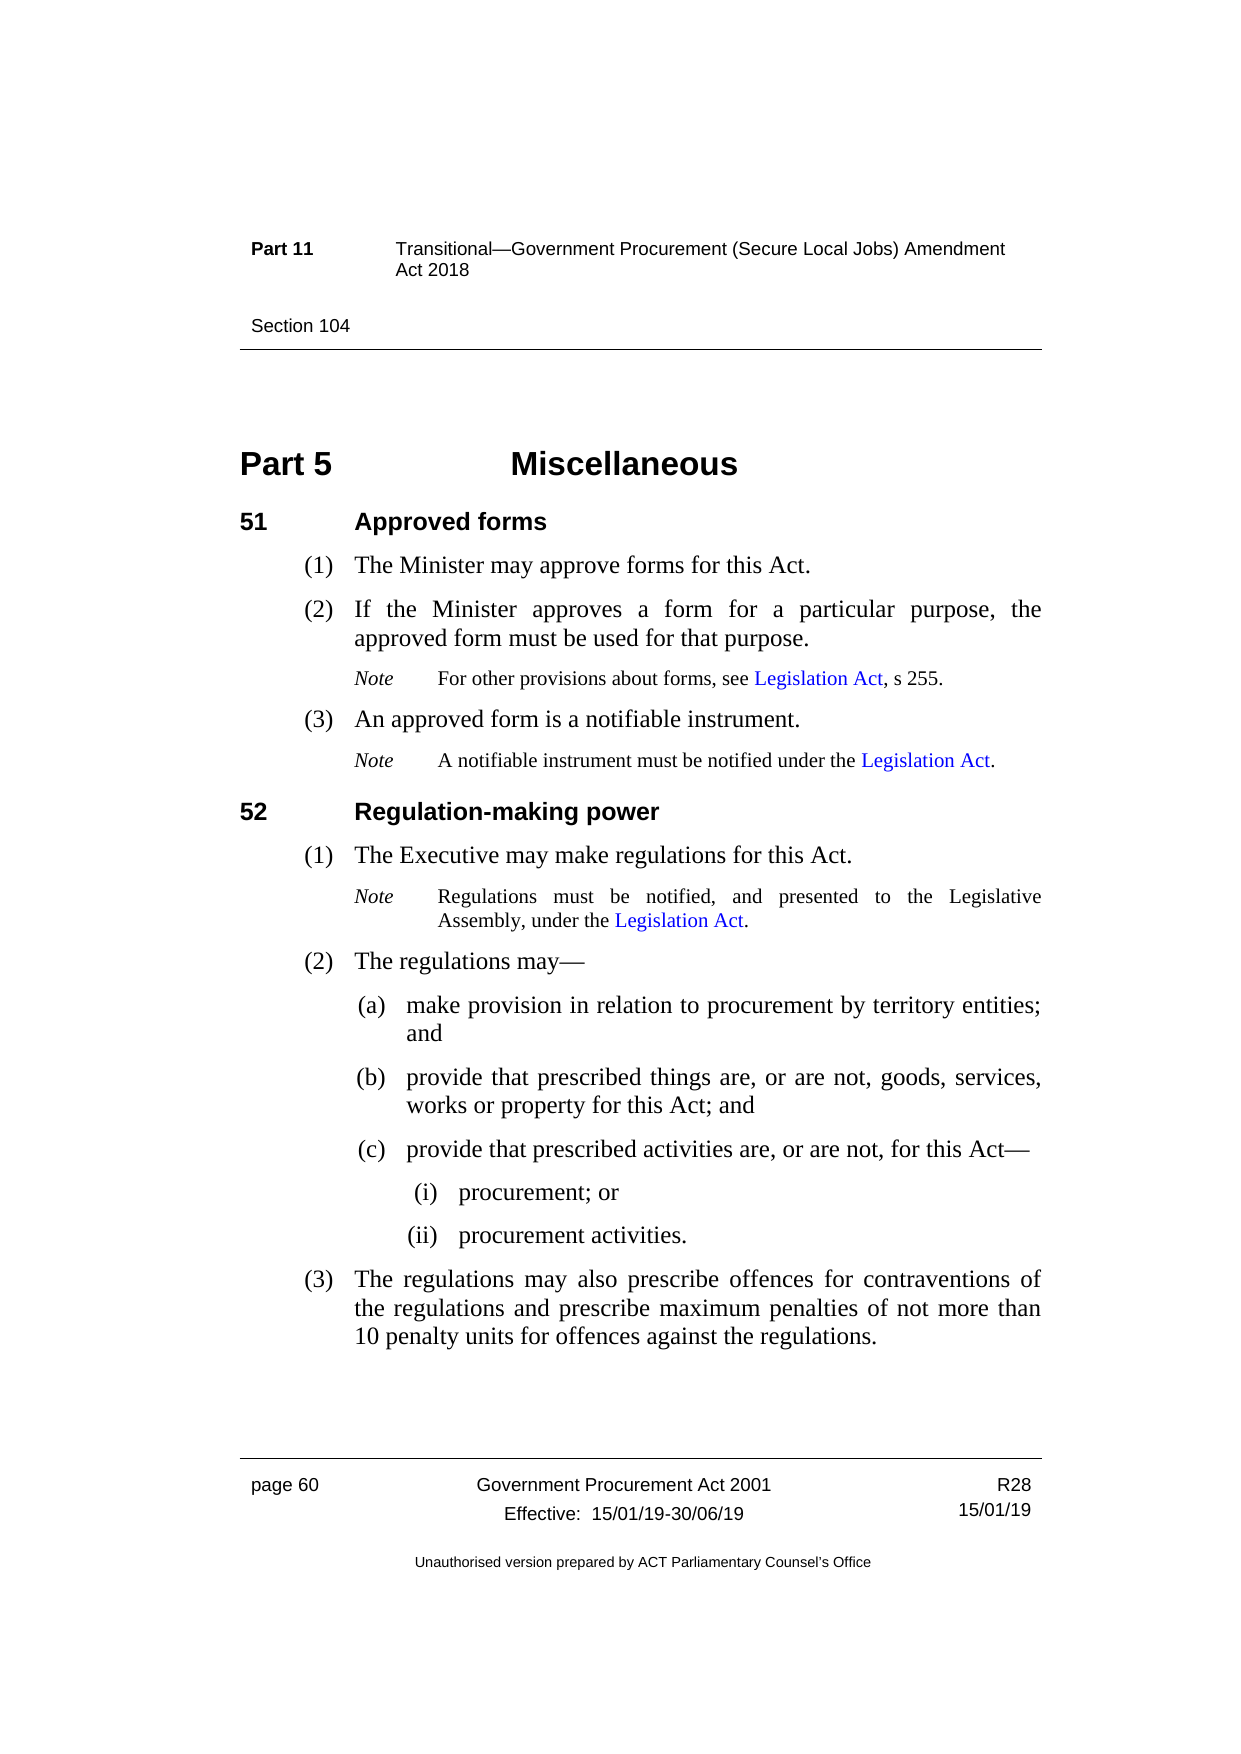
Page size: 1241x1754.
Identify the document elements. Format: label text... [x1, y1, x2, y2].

text (i) procurement; or [239, 1177, 1042, 1206]
text (c) provide that prescribed activities are, or are not, for this Act— [239, 1134, 1042, 1163]
text (1) The Minister may approve forms for this Act. [239, 551, 1042, 579]
text (3) The regulations may also prescribe offences for contraventions of the regulations and prescribe maximum penalties of not more than 10 penalty units for offences against the regulations. [239, 1264, 1042, 1350]
text Part 5 Miscellaneous [239, 444, 1042, 482]
text (a) make provision in relation to procurement by territory entities; and [239, 990, 1042, 1047]
text 52 Regulation-making power [239, 797, 1042, 826]
text (b) provide that prescribed things are, or are not, goods, services, works or property for this Act; and [239, 1062, 1042, 1119]
text Note A notifiable instrument must be notified under the Legislation Act. [354, 748, 1042, 772]
text (ii) procurement activities. [239, 1221, 1042, 1249]
text (1) The Executive may make regulations for this Act. [239, 840, 1042, 869]
text Note For other provisions about forms, see Legislation Act, s 255. [354, 666, 1042, 690]
text 51 Approved forms [239, 507, 1042, 536]
text (2) If the Minister approves a form for a particular purpose, the approved form must be used for that purpose. [239, 594, 1042, 651]
text (3) An approved form is a notifiable instrument. [239, 704, 1042, 733]
text (2) The regulations may— [239, 946, 1042, 975]
text Note Regulations must be notified, and presented to the Legislative Assembly, under the Legislation Act. [354, 884, 1042, 932]
